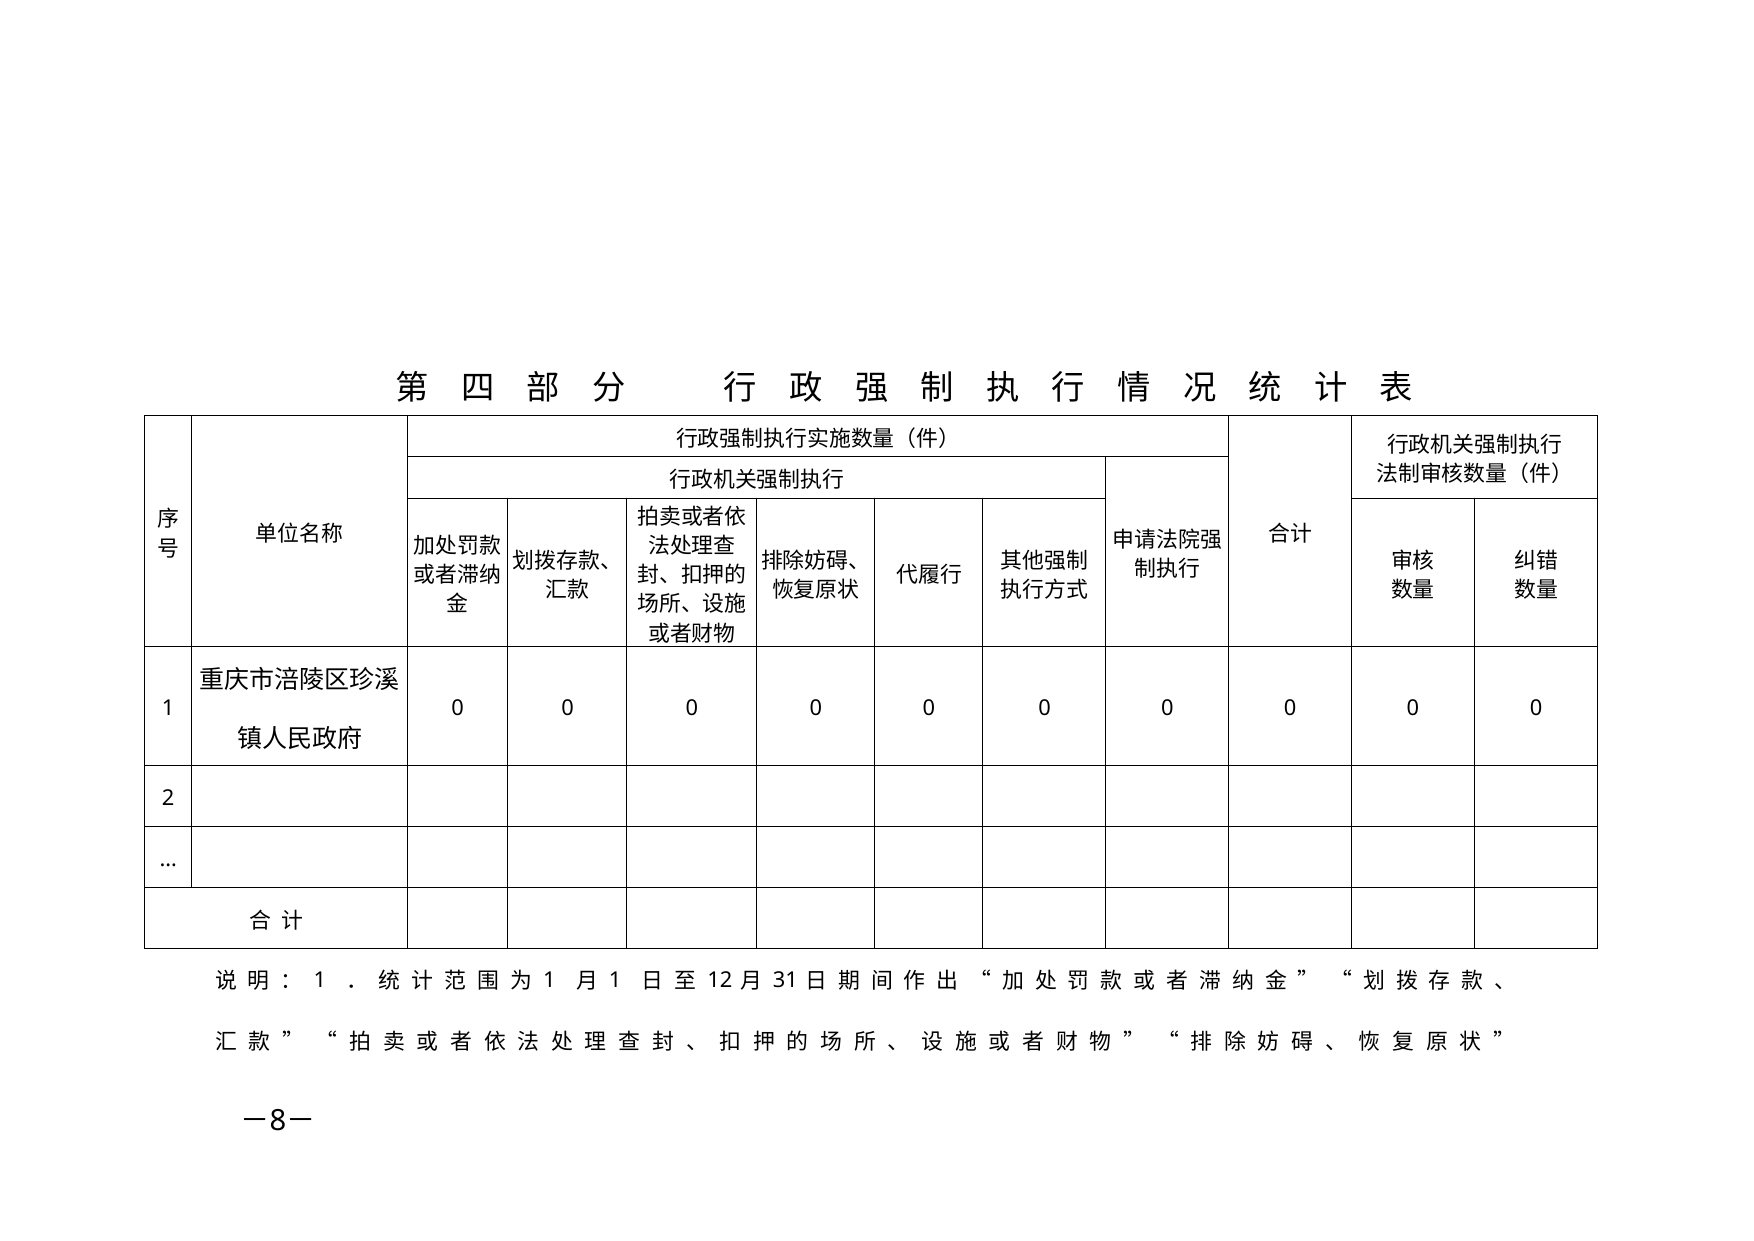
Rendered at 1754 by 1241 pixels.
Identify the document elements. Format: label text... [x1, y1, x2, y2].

table_cell 0 [627, 647, 756, 765]
table_cell [408, 888, 507, 948]
table_cell [757, 827, 874, 887]
table_cell [1106, 766, 1228, 826]
table_cell [875, 766, 982, 826]
table_cell [627, 827, 756, 887]
table_cell 0 [1475, 647, 1597, 765]
table_cell 纠错 数量 [1475, 499, 1597, 646]
table_cell 2 [145, 766, 191, 826]
table_cell [1106, 827, 1228, 887]
table_cell … [145, 827, 191, 887]
table_cell 0 [757, 647, 874, 765]
table_cell 代履行 [875, 499, 982, 646]
table_cell 0 [1229, 647, 1351, 765]
table_cell 合 计 [145, 888, 407, 948]
table_cell 排除妨碍、恢复原状 [757, 499, 874, 646]
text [215, 949, 1527, 1070]
table_header 行政机关强制执行 法制审核数量（件） [1352, 416, 1597, 498]
table_cell 0 [983, 647, 1105, 765]
table_cell 拍卖或者依法处理查封、扣押的场所、设施或者财物 [627, 499, 756, 646]
table_cell [983, 888, 1105, 948]
table_cell 申请法院强制执行 [1106, 457, 1228, 646]
table_cell [1229, 827, 1351, 887]
table_cell [627, 766, 756, 826]
table_cell 1 [145, 647, 191, 765]
table_cell 重庆市涪陵区珍溪镇人民政府 [192, 647, 407, 765]
table_cell 划拨存款、汇款 [508, 499, 626, 646]
table_cell 0 [508, 647, 626, 765]
table_cell [1475, 766, 1597, 826]
table_cell [192, 827, 407, 887]
table_cell [1106, 888, 1228, 948]
table_cell [875, 827, 982, 887]
table_cell [192, 766, 407, 826]
table_cell [408, 766, 507, 826]
table_cell [1475, 827, 1597, 887]
table_cell 审核 数量 [1352, 499, 1474, 646]
table_cell 加处罚款或者滞纳金 [408, 499, 507, 646]
text 第四部分 行政强制执行情况统计表 [281, 354, 1527, 415]
table_cell [1229, 888, 1351, 948]
table_cell [508, 888, 626, 948]
table_header 合计 [1229, 416, 1351, 646]
table_cell 0 [408, 647, 507, 765]
table_header 行政强制执行实施数量（件） [408, 416, 1228, 456]
table_cell [757, 888, 874, 948]
table_cell [508, 827, 626, 887]
table_cell 行政机关强制执行 [408, 457, 1105, 498]
table_cell [1352, 766, 1474, 826]
table_cell [408, 827, 507, 887]
table_cell [1352, 827, 1474, 887]
table_cell 其他强制 执行方式 [983, 499, 1105, 646]
table_cell [1229, 766, 1351, 826]
table_cell [508, 766, 626, 826]
table_cell [983, 827, 1105, 887]
table_cell 0 [1106, 647, 1228, 765]
table_cell [627, 888, 756, 948]
table_cell [1352, 888, 1474, 948]
table_header 序号 [145, 416, 191, 646]
table_header 单位名称 [192, 416, 407, 646]
table_cell [875, 888, 982, 948]
table_cell 0 [1352, 647, 1474, 765]
table_cell [1475, 888, 1597, 948]
table_cell 0 [875, 647, 982, 765]
table_cell [983, 766, 1105, 826]
table_cell [757, 766, 874, 826]
